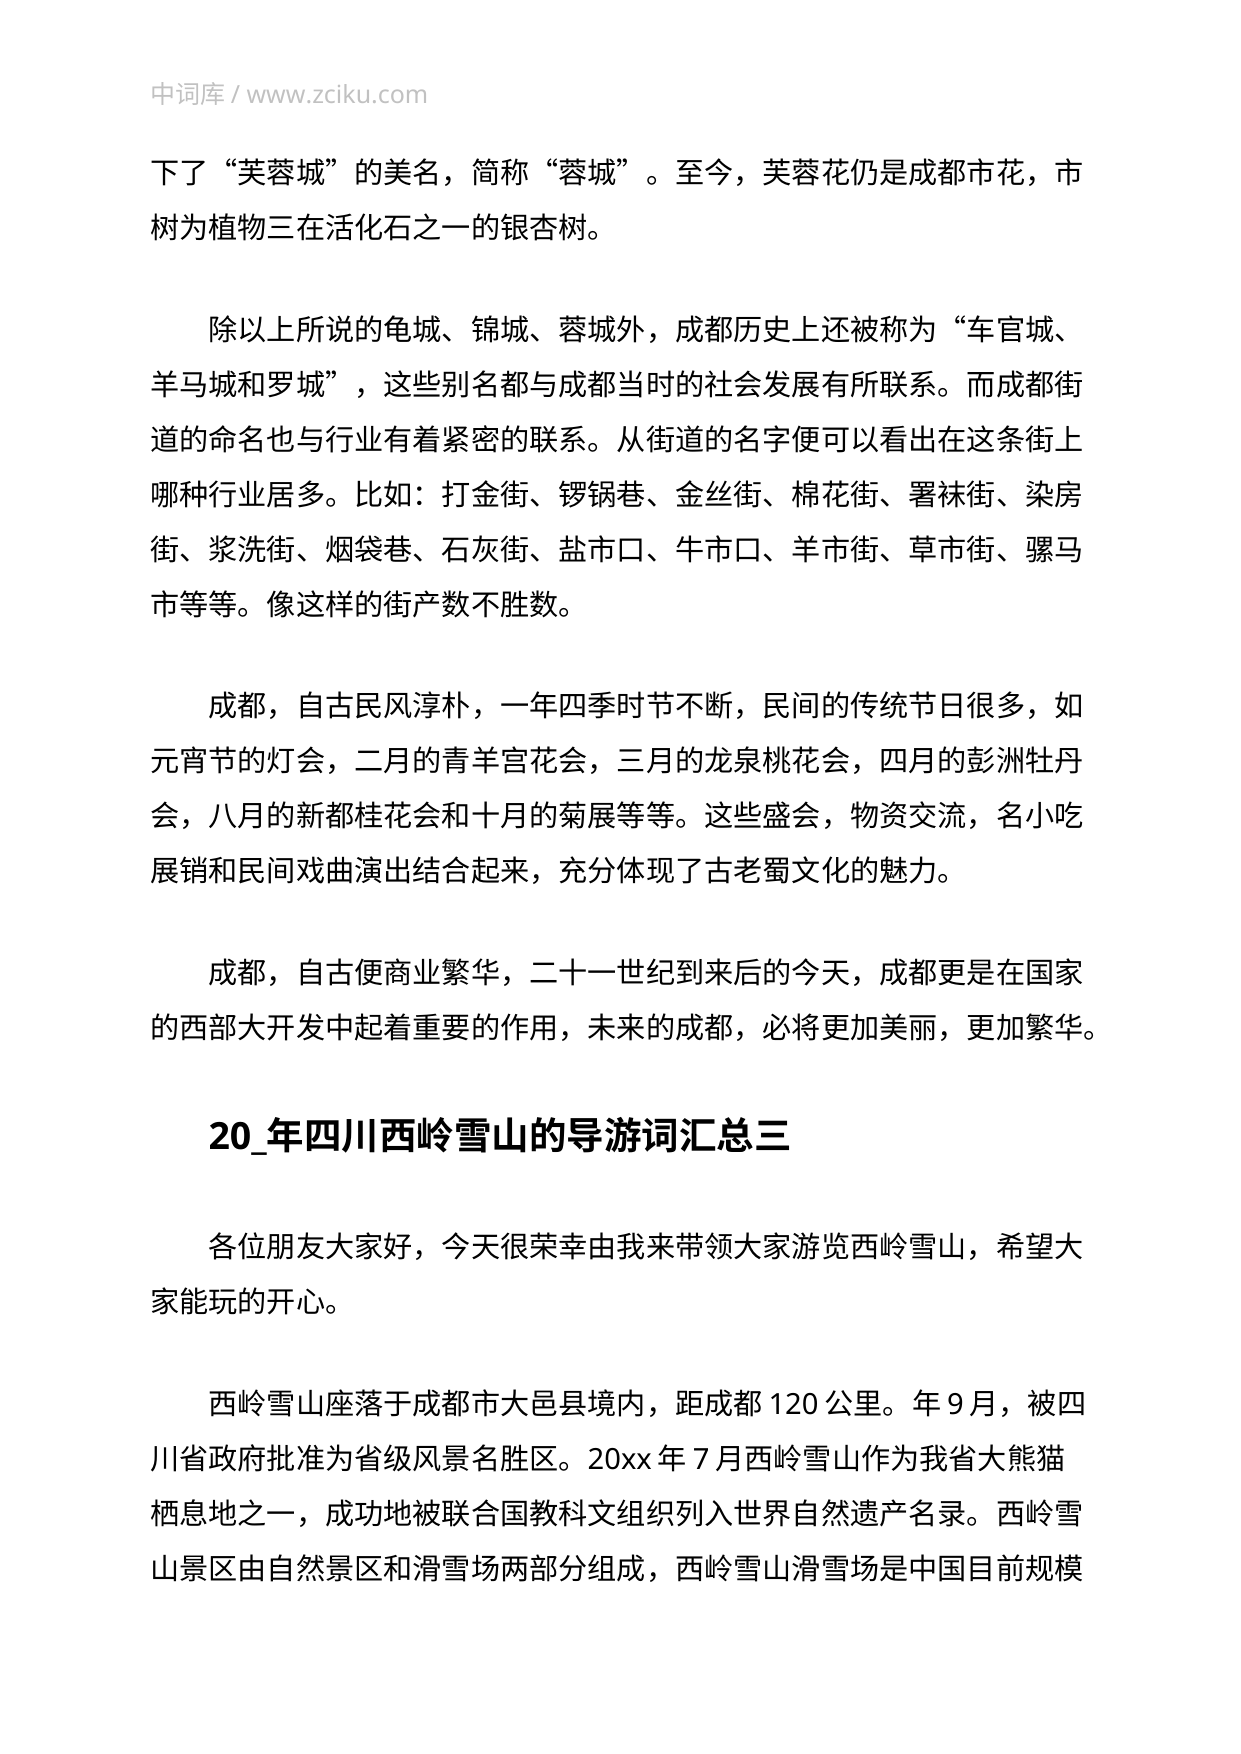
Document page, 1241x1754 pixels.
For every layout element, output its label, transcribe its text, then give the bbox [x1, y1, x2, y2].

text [150, 150, 1090, 247]
text 除以上所说的龟城、锦城、蓉城外，成都历史上还被称为“车官城、羊马城和罗城”，这些别名都与成都当时的社会发展有所联系。而成都街道的命名也与行业有着紧密的联系。从街道的名字便可以看出在这条街上哪种行业居多。比如：打金街、锣锅巷、金丝街、棉花街、署袜街、染房街、浆洗街、烟袋巷、石灰街、盐市口、牛市口、羊市街、草市街、骡马市等等。像这样的街产数不胜数。 [150, 307, 1090, 623]
text 成都，自古便商业繁华，二十一世纪到来后的今天，成都更是在国家的西部大开发中起着重要的作用，未来的成都，必将更加美丽，更加繁华。 [150, 949, 1090, 1047]
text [150, 1380, 1090, 1587]
text 20_年四川西岭雪山的导游词汇总三 [150, 1106, 1090, 1161]
text 成都，自古民风淳朴，一年四季时节不断，民间的传统节日很多，如元宵节的灯会，二月的青羊宫花会，三月的龙泉桃花会，四月的彭洲牡丹会，八月的新都桂花会和十月的菊展等等。这些盛会，物资交流，名小吃展销和民间戏曲演出结合起来，充分体现了古老蜀文化的魅力。 [150, 683, 1090, 890]
text 各位朋友大家好，今天很荣幸由我来带领大家游览西岭雪山，希望大家能玩的开心。 [150, 1224, 1090, 1321]
